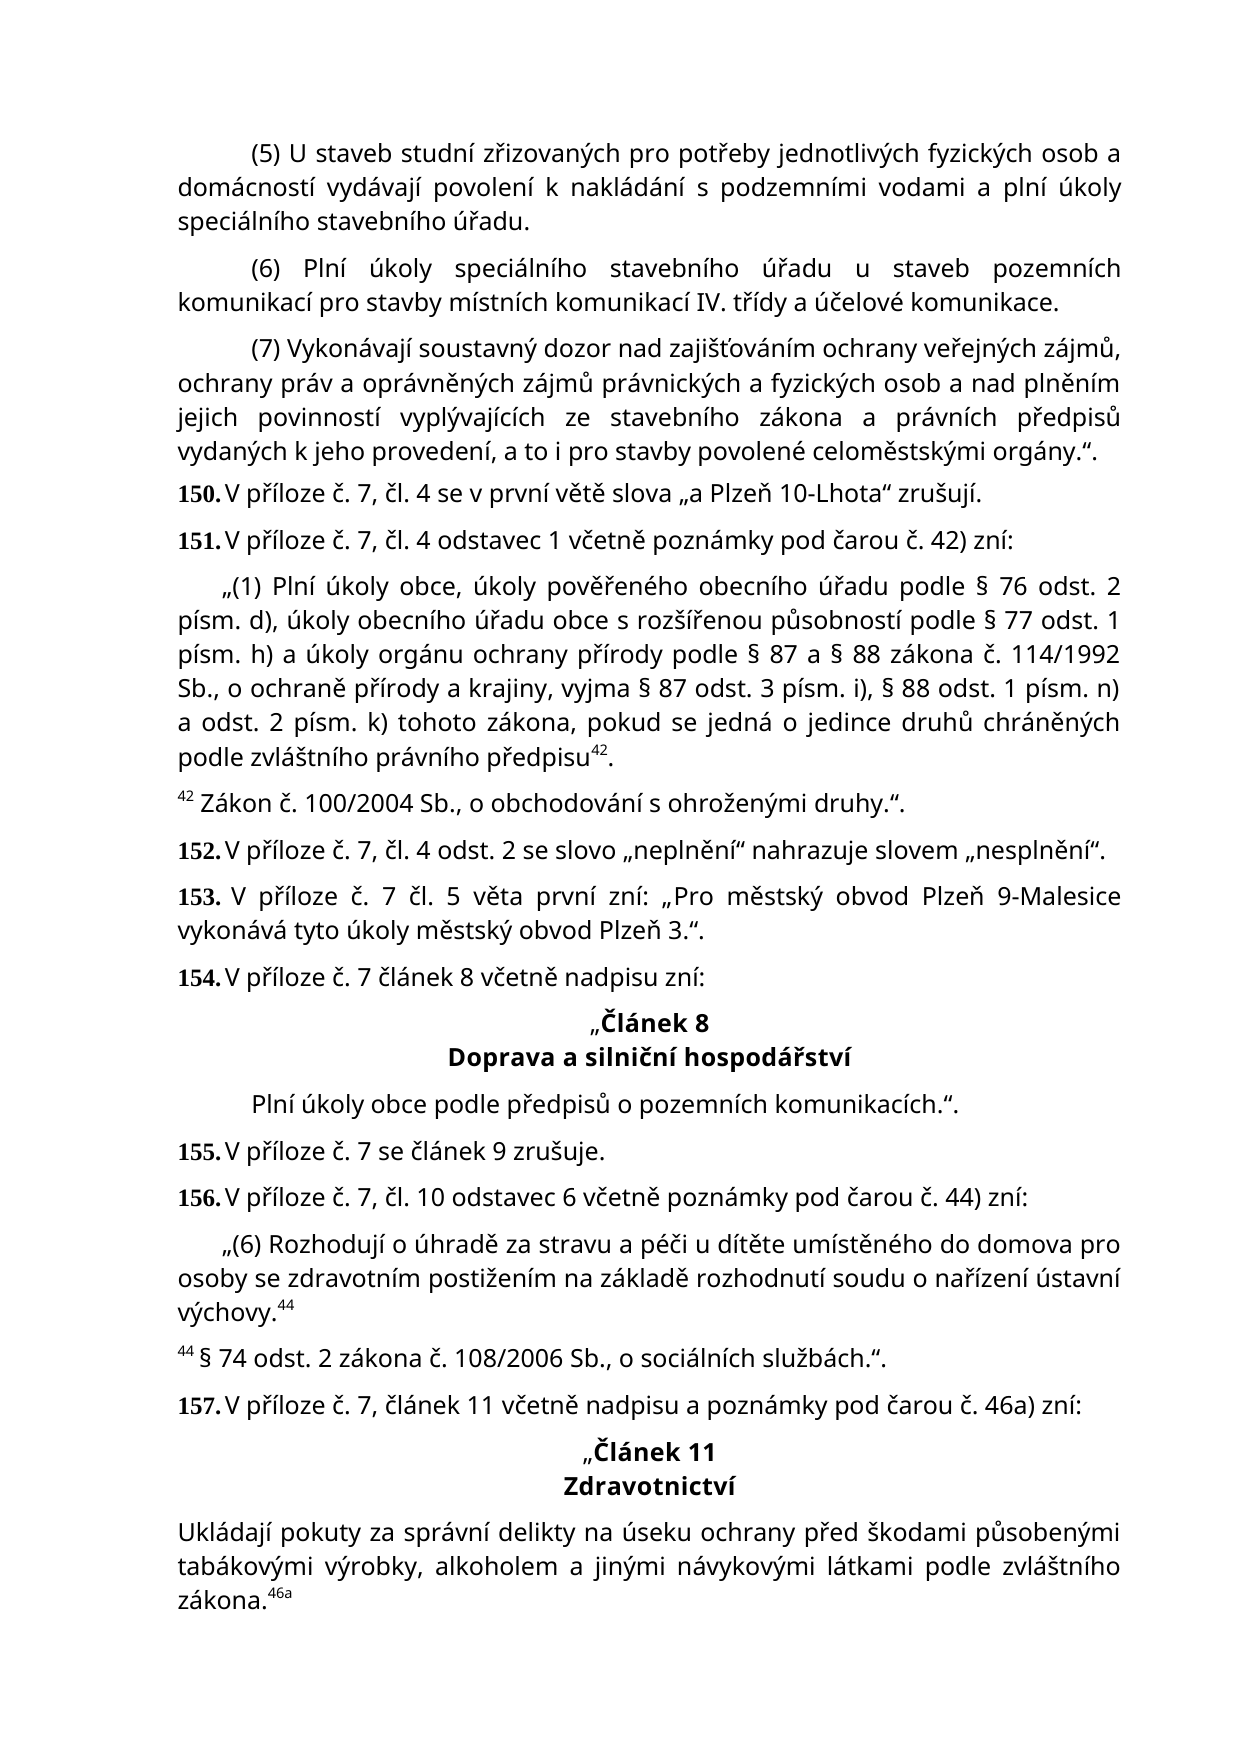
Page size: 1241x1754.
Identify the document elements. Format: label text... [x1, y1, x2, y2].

text 156. V příloze č. 7, čl. 10 odstavec 6 včetně poznámky pod čarou č. 44) zní: [177, 1180, 1122, 1214]
text (6) Plní úkoly speciálního stavebního úřadu u staveb pozemních komunikací pro stavby místních komunikací IV. třídy a účelové komunikace. [177, 251, 1122, 319]
text 157. V příloze č. 7, článek 11 včetně nadpisu a poznámky pod čarou č. 46a) zní: [177, 1388, 1122, 1422]
text „(6) Rozhodují o úhradě za stravu a péči u dítěte umístěného do domova pro osoby se zdravotním postižením na základě rozhodnutí soudu o nařízení ústavní výchovy.44 [177, 1226, 1122, 1328]
text 154. V příloze č. 7 článek 8 včetně nadpisu zní: [177, 959, 1122, 993]
subtitle „Článek 8 Doprava a silniční hospodářství [177, 1006, 1122, 1074]
text „(1) Plní úkoly obce, úkoly pověřeného obecního úřadu podle § 76 odst. 2 písm. d), úkoly obecního úřadu obce s rozšířenou působností podle § 77 odst. 1 písm. h) a úkoly orgánu ochrany přírody podle § 87 a § 88 zákona č. 114/1992 Sb., o ochraně přírody a krajiny, vyjma § 87 odst. 3 písm. i), § 88 odst. 1 písm. n) a odst. 2 písm. k) tohoto zákona, pokud se jedná o jedince druhů chráněných podle zvláštního právního předpisu42. [177, 569, 1122, 773]
text 153. V příloze č. 7 čl. 5 věta první zní: „Pro městský obvod Plzeň 9-Malesice vykonává tyto úkoly městský obvod Plzeň 3.“. [177, 879, 1122, 947]
text (5) U staveb studní zřizovaných pro potřeby jednotlivých fyzických osob a domácností vydávají povolení k nakládání s podzemními vodami a plní úkoly speciálního stavebního úřadu. [177, 136, 1122, 238]
text Plní úkoly obce podle předpisů o pozemních komunikacích.“. [177, 1087, 1122, 1121]
text 150. V příloze č. 7, čl. 4 se v první větě slova „a Plzeň 10-Lhota“ zrušují. [177, 476, 1122, 510]
subtitle „Článek 11 Zdravotnictví [177, 1434, 1122, 1502]
text Ukládají pokuty za správní delikty na úseku ochrany před škodami působenými tabákovými výrobky, alkoholem a jinými návykovými látkami podle zvláštního zákona.46a [177, 1515, 1122, 1617]
text 44 § 74 odst. 2 zákona č. 108/2006 Sb., o sociálních službách.“. [177, 1341, 1122, 1375]
text 152. V příloze č. 7, čl. 4 odst. 2 se slovo „neplnění“ nahrazuje slovem „nesplnění“. [177, 832, 1122, 866]
text 155. V příloze č. 7 se článek 9 zrušuje. [177, 1133, 1122, 1167]
text (7) Vykonávají soustavný dozor nad zajišťováním ochrany veřejných zájmů, ochrany práv a oprávněných zájmů právnických a fyzických osob a nad plněním jejich povinností vyplývajících ze stavebního zákona a právních předpisů vydaných k jeho provedení, a to i pro stavby povolené celoměstskými orgány.“. [177, 331, 1122, 467]
text 42 Zákon č. 100/2004 Sb., o obchodování s ohroženými druhy.“. [177, 786, 1122, 820]
text 151. V příloze č. 7, čl. 4 odstavec 1 včetně poznámky pod čarou č. 42) zní: [177, 522, 1122, 556]
